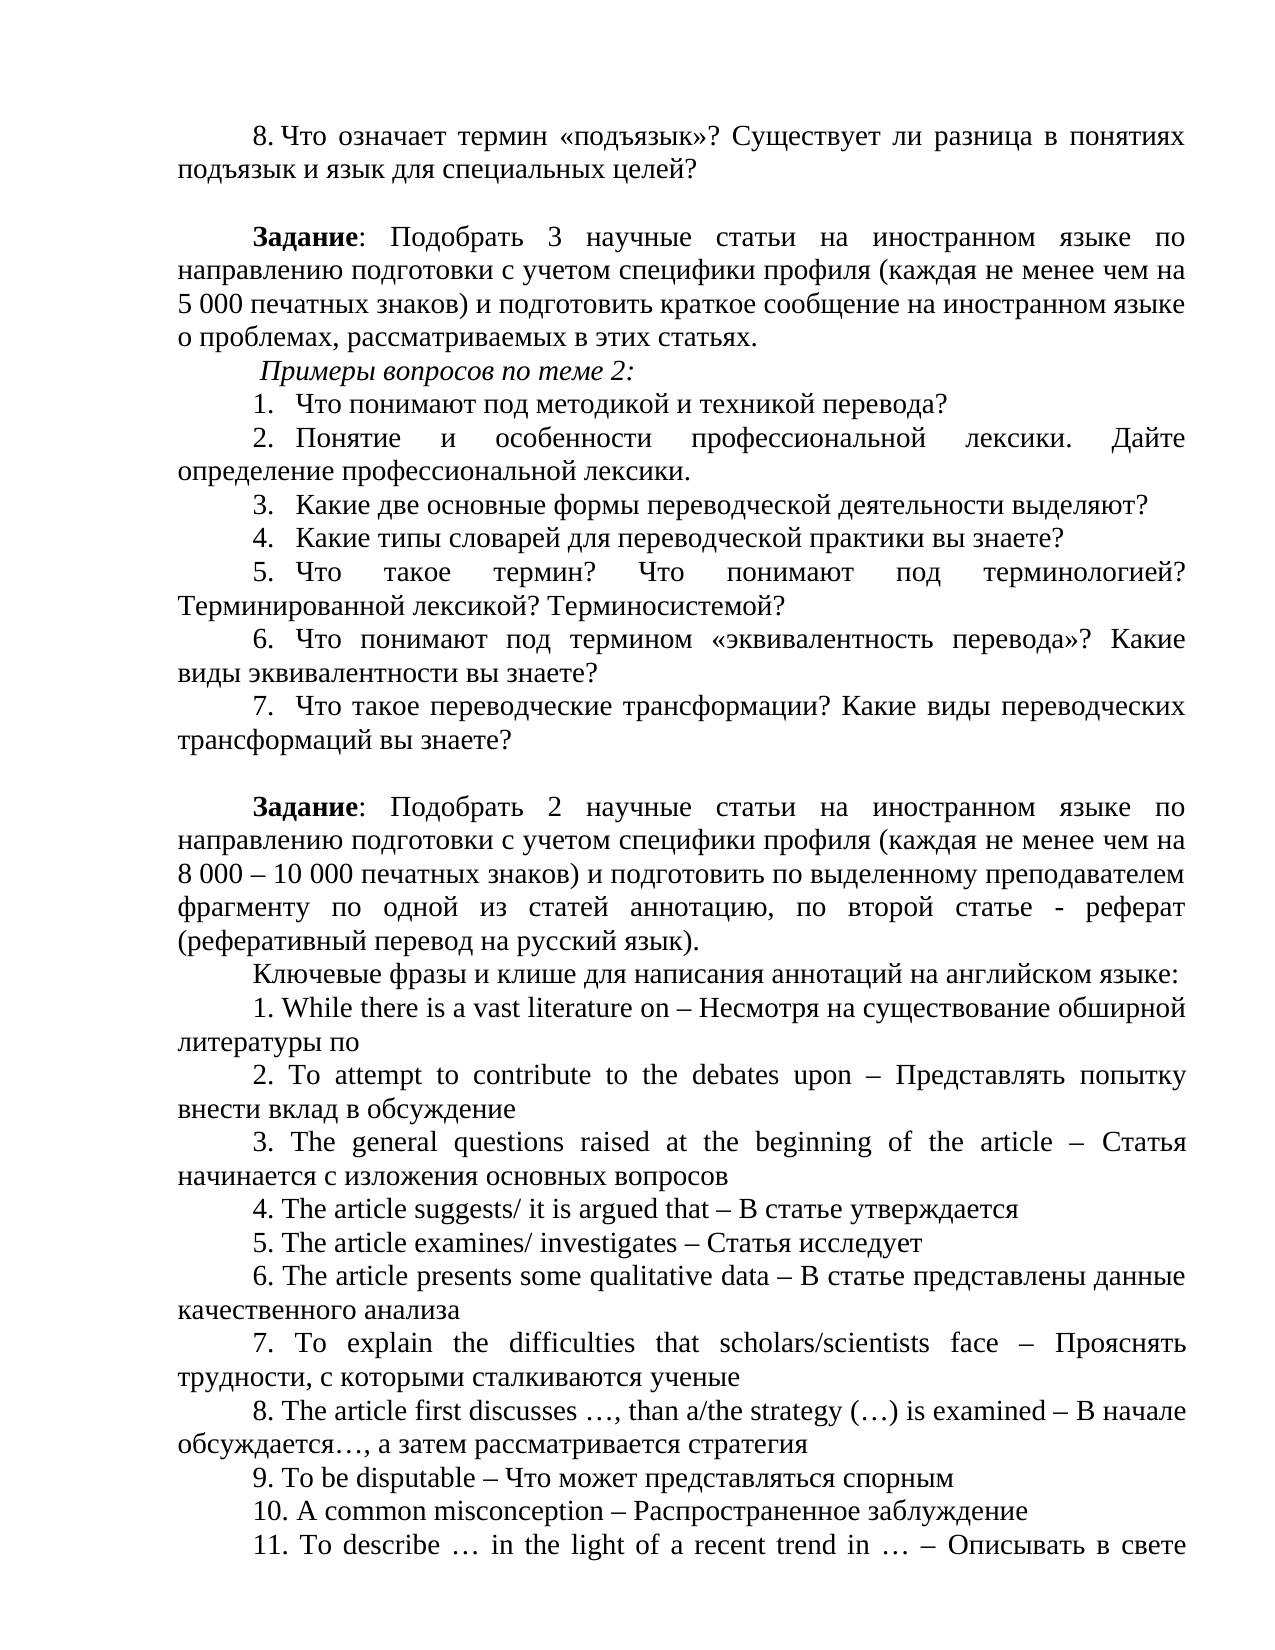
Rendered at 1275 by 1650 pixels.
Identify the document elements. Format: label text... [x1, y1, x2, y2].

text Задание: Подобрать 2 научные статьи на иностранном языке по направлению подготовки с учетом специфики профиля (каждая не менее чем на 8 000 – 10 000 печатных знаков) и подготовить по выделенному преподавателем фрагменту по одной из статей аннотацию, по второй статье - реферат (реферативный перевод на русский язык). [177, 789, 1186, 957]
text 1. While there is a vast literature on – Несмотря на существование обширной литературы по [177, 990, 1186, 1057]
text 2. To attempt to contribute to the debates upon – Представлять попытку внести вклад в обсуждение [177, 1057, 1186, 1124]
list Что понимают под методикой и техникой перевода? [177, 386, 1186, 420]
list Что такое переводческие трансформации? Какие виды переводческих трансформаций вы знаете? [177, 688, 1186, 755]
text 10. A common misconception – Распространенное заблуждение [177, 1493, 1186, 1527]
text Ключевые фразы и клише для написания аннотаций на английском языке: [177, 957, 1186, 990]
text 8. The article first discusses …, than a/the strategy (…) is examined – В начале обсуждается…, а затем рассматривается стратегия [177, 1393, 1186, 1460]
text Задание: Подобрать 3 научные статьи на иностранном языке по направлению подготовки с учетом специфики профиля (каждая не менее чем на 5 000 печатных знаков) и подготовить краткое сообщение на иностранном языке о проблемах, рассматриваемых в этих статьях. [177, 219, 1186, 353]
text 5. The article examines/ investigates – Статья исследует [177, 1225, 1186, 1258]
list Что понимают под термином «эквивалентность перевода»? Какие виды эквивалентности вы знаете? [177, 621, 1186, 688]
list Какие типы словарей для переводческой практики вы знаете? [177, 521, 1186, 554]
text Примеры вопросов по теме 2: [177, 353, 1186, 386]
text 7. To explain the difficulties that scholars/scientists face – Прояснять трудности, с которыми сталкиваются ученые [177, 1326, 1186, 1393]
list Понятие и особенности профессиональной лексики. Дайте определение профессиональной лексики. [177, 420, 1186, 487]
list Что означает термин «подъязык»? Существует ли разница в понятиях подъязык и язык для специальных целей? [177, 118, 1186, 185]
text 9. To be disputable – Что может представляться спорным [177, 1460, 1186, 1493]
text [177, 1527, 1186, 1560]
text 3. The general questions raised at the beginning of the article – Статья начинается с изложения основных вопросов [177, 1124, 1186, 1191]
list Что такое термин? Что понимают под терминологией? Терминированной лексикой? Терминосистемой? [177, 554, 1186, 621]
text 4. The article suggests/ it is argued that – В статье утверждается [177, 1191, 1186, 1225]
text 6. The article presents some qualitative data – В статье представлены данные качественного анализа [177, 1258, 1186, 1326]
list Какие две основные формы переводческой деятельности выделяют? [177, 487, 1186, 521]
